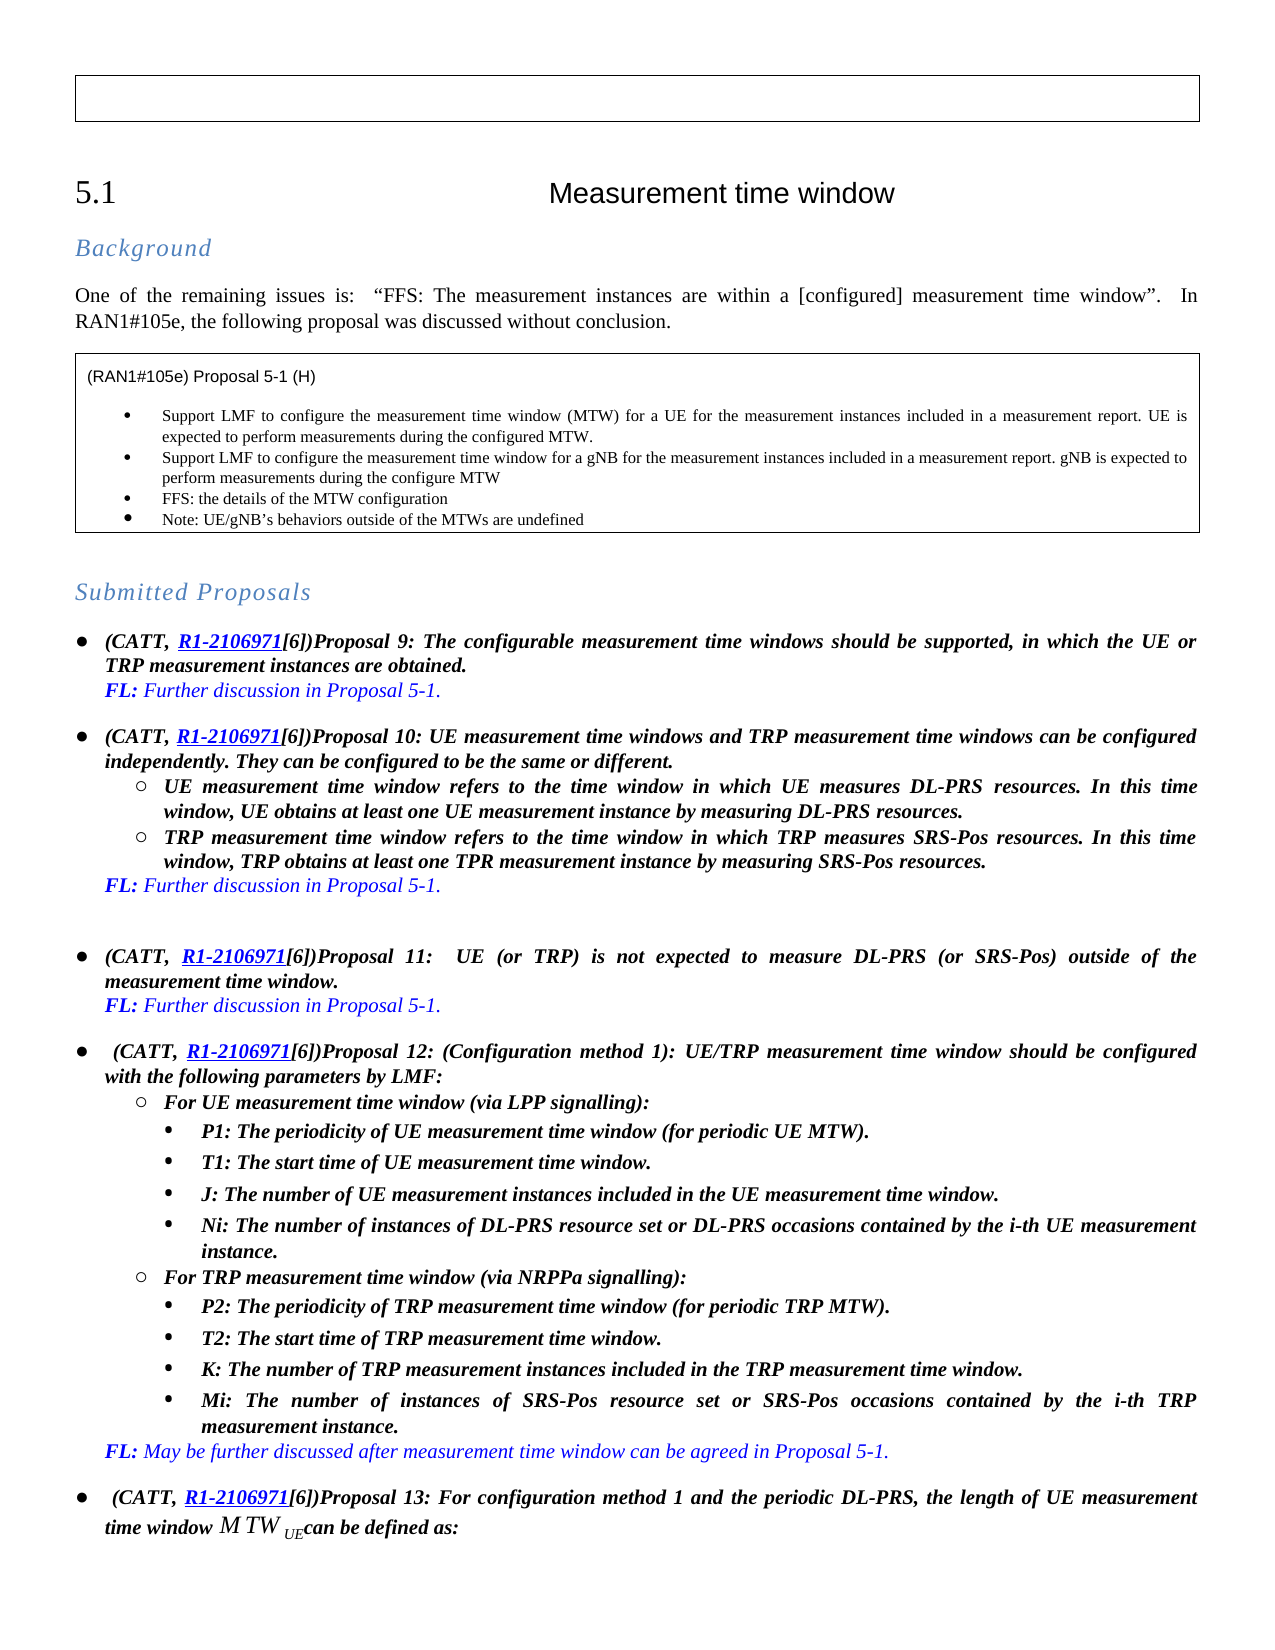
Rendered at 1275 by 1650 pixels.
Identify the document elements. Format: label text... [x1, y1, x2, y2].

list For UE measurement time window (via LPP signalling): [134, 1088, 1200, 1114]
subtitle Background [75, 233, 1200, 262]
text FL: May be further discussed after measurement time window can be agreed in Proposal 5-1. [104, 1438, 1200, 1463]
text FL: Further discussion in Proposal 5-1. [104, 677, 1200, 702]
text FL: Further discussion in Proposal 5-1. [104, 993, 1200, 1017]
list Ni: The number of instances of DL-PRS resource set or DL-PRS occasions contained by the i-th UE measurement instance. [164, 1208, 1200, 1263]
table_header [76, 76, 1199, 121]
text FL: Further discussion in Proposal 5-1. [104, 873, 1200, 897]
list TRP measurement time window refers to the time window in which TRP measures SRS-Pos resources. In this time window, TRP obtains at least one TPR measurement instance by measuring SRS-Pos resources. [134, 823, 1200, 873]
list Mi: The number of instances of SRS-Pos resource set or SRS-Pos occasions contained by the i-th TRP measurement instance. [164, 1383, 1200, 1438]
list P2: The periodicity of TRP measurement time window (for periodic TRP MTW). [164, 1289, 1200, 1321]
list K: The number of TRP measurement instances included in the TRP measurement time window. [164, 1352, 1200, 1383]
list J: The number of UE measurement instances included in the UE measurement time window. [164, 1177, 1200, 1208]
subtitle Submitted Proposals [75, 577, 1200, 606]
list T2: The start time of TRP measurement time window. [164, 1321, 1200, 1352]
text One of the remaining issues is: “FFS: The measurement instances are within a [configured] measurement time window”. In RAN1#105e, the following proposal was discussed without conclusion. [75, 283, 1200, 333]
list P1: The periodicity of UE measurement time window (for periodic UE MTW). [164, 1114, 1200, 1145]
list T1: The start time of UE measurement time window. [164, 1145, 1200, 1177]
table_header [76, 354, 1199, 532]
subtitle Measurement time window [75, 173, 1200, 211]
list UE measurement time window refers to the time window in which UE measures DL-PRS resources. In this time window, UE obtains at least one UE measurement instance by measuring DL-PRS resources. [134, 773, 1200, 823]
list For TRP measurement time window (via NRPPa signalling): [134, 1263, 1200, 1289]
